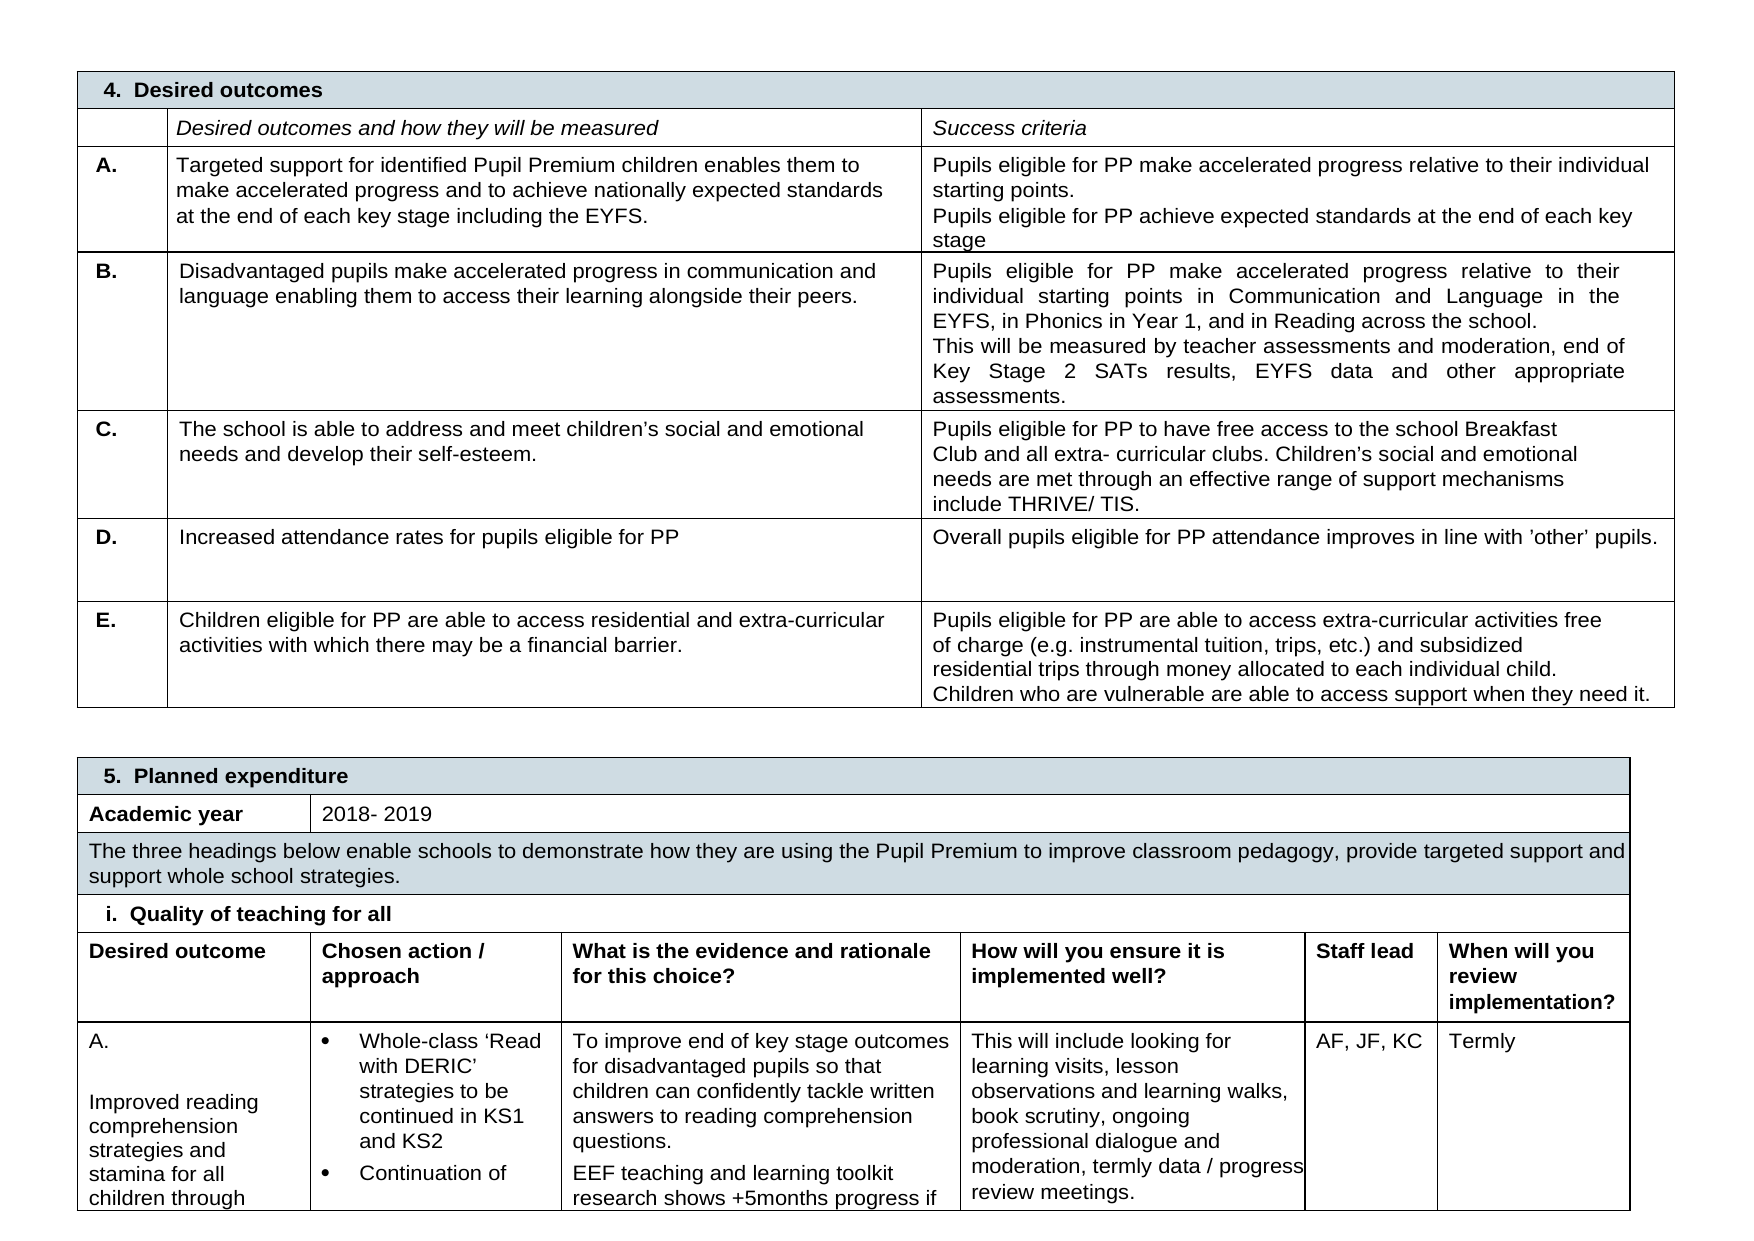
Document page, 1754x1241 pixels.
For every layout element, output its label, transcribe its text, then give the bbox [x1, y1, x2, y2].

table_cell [311, 1023, 561, 1210]
table_cell Pupils eligible for PP make accelerated progress relative to their individual starting points in Communication and Language in the EYFS, in Phonics in Year 1, and in Reading across the school. This will be measured by teacher assessments and moderation, end of Key Stage 2 SATs results, EYFS data and other appropriate assessments. [922, 253, 1674, 409]
table_cell [78, 109, 167, 146]
table_cell Pupils eligible for PP make accelerated progress relative to their individual starting points. Pupils eligible for PP achieve expected standards at the end of each key stage [922, 147, 1674, 251]
table_header 5. Planned expenditure [78, 758, 1629, 794]
table_cell 2018- 2019 [311, 795, 1629, 832]
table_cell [78, 1023, 310, 1210]
table_cell When will you review implementation? [1438, 933, 1629, 1021]
table_cell C. [78, 411, 167, 517]
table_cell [562, 1023, 960, 1210]
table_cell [961, 1023, 1304, 1210]
table_cell A. [78, 147, 167, 251]
table_cell Overall pupils eligible for PP attendance improves in line with ’other’ pupils. [922, 519, 1674, 601]
table_cell i. Quality of teaching for all [78, 895, 1629, 932]
table_cell How will you ensure it is implemented well? [961, 933, 1304, 1021]
table_cell Staff lead [1306, 933, 1437, 1021]
table_cell Increased attendance rates for pupils eligible for PP [168, 519, 921, 601]
table_cell E. [78, 602, 167, 707]
table_header 4. Desired outcomes [78, 72, 1674, 108]
table_cell Chosen action / approach [311, 933, 561, 1021]
table_cell What is the evidence and rationale for this choice? [562, 933, 960, 1021]
table_cell B. [78, 253, 167, 409]
table_cell The school is able to address and meet children’s social and emotional needs and develop their self-esteem. [168, 411, 921, 517]
table_cell AF, JF, KC [1306, 1023, 1437, 1210]
table_cell Desired outcomes and how they will be measured [168, 109, 921, 146]
table_cell Pupils eligible for PP to have free access to the school Breakfast Club and all extra- curricular clubs. Children’s social and emotional needs are met through an effective range of support mechanisms include THRIVE/ TIS. [922, 411, 1674, 517]
table_cell Termly [1438, 1023, 1629, 1210]
table_cell Pupils eligible for PP are able to access extra-curricular activities free of charge (e.g. instrumental tuition, trips, etc.) and subsidized residential trips through money allocated to each individual child. Children who are vulnerable are able to access support when they need it. [922, 602, 1674, 707]
table_cell The three headings below enable schools to demonstrate how they are using the Pupil Premium to improve classroom pedagogy, provide targeted support and support whole school strategies. [78, 833, 1629, 894]
table_cell D. [78, 519, 167, 601]
table_cell Children eligible for PP are able to access residential and extra-curricular activities with which there may be a financial barrier. [168, 602, 921, 707]
table_cell Targeted support for identified Pupil Premium children enables them to make accelerated progress and to achieve nationally expected standards at the end of each key stage including the EYFS. [168, 147, 921, 251]
table_cell Desired outcome [78, 933, 310, 1021]
table_cell Disadvantaged pupils make accelerated progress in communication and language enabling them to access their learning alongside their peers. [168, 253, 921, 409]
table_cell Success criteria [922, 109, 1674, 146]
table_cell Academic year [78, 795, 310, 832]
